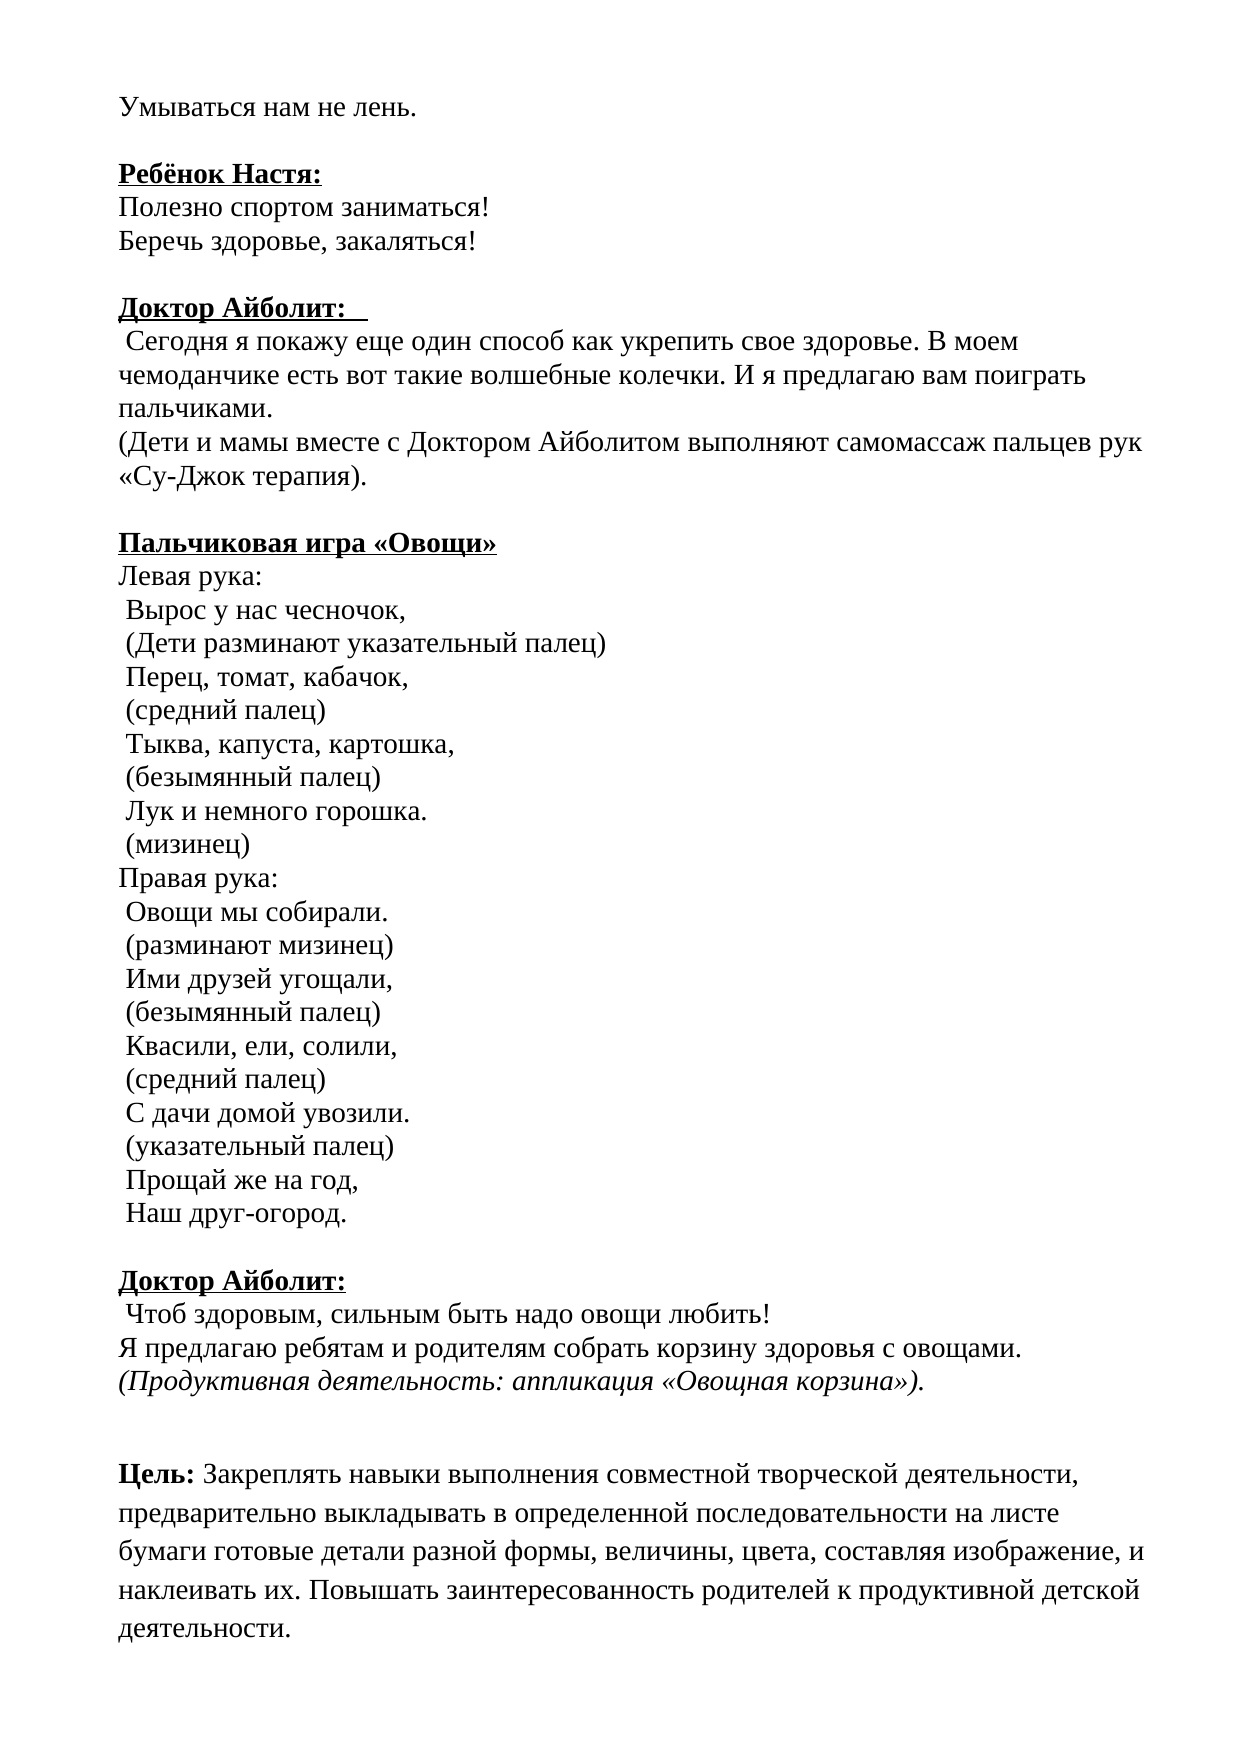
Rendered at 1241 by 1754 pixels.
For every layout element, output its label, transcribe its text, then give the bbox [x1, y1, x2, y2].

text (мизинец) [118, 827, 1152, 860]
text (Продуктивная деятельность: аппликация «Овощная корзина»). [118, 1363, 1152, 1397]
text Наш друг-огород. [118, 1196, 1152, 1229]
text Перец, томат, кабачок, [118, 659, 1152, 692]
text Правая рука: [118, 860, 1152, 894]
text Умываться нам не лень. [118, 89, 1152, 122]
text (безымянный палец) [118, 994, 1152, 1028]
text Ребёнок Настя: [118, 156, 1152, 189]
text (безымянный палец) [118, 759, 1152, 793]
text Квасили, ели, солили, [118, 1028, 1152, 1061]
text Доктор Айболит: [118, 1263, 1152, 1296]
text Вырос у нас чесночок, [118, 592, 1152, 625]
text Сегодня я покажу еще один способ как укрепить свое здоровье. В моем чемоданчике есть вот такие волшебные колечки. И я предлагаю вам поиграть пальчиками. [118, 323, 1152, 424]
text (указательный палец) [118, 1128, 1152, 1162]
text Левая рука: [118, 558, 1152, 592]
text (средний палец) [118, 692, 1152, 726]
text (разминают мизинец) [118, 927, 1152, 961]
text Полезно спортом заниматься! [118, 189, 1152, 223]
text Цель: Закреплять навыки выполнения совместной творческой деятельности, предварительно выкладывать в определенной последовательности на листе бумаги готовые детали разной формы, величины, цвета, составляя изображение, и наклеивать их. Повышать заинтересованность родителей к продуктивной детской деятельности. [118, 1456, 1152, 1644]
text Ими друзей угощали, [118, 961, 1152, 994]
text Овощи мы собирали. [118, 894, 1152, 927]
text Доктор Айболит: [118, 290, 1152, 323]
text Тыква, капуста, картошка, [118, 726, 1152, 759]
text С дачи домой увозили. [118, 1095, 1152, 1128]
text (средний палец) [118, 1061, 1152, 1095]
text (Дети и мамы вместе с Доктором Айболитом выполняют самомассаж пальцев рук «Су-Джок терапия). [118, 424, 1152, 491]
text Я предлагаю ребятам и родителям собрать корзину здоровья с овощами. [118, 1330, 1152, 1363]
text Лук и немного горошка. [118, 793, 1152, 827]
text Пальчиковая игра «Овощи» [118, 525, 1152, 558]
text (Дети разминают указательный палец) [118, 625, 1152, 659]
text Прощай же на год, [118, 1162, 1152, 1196]
text Беречь здоровье, закаляться! [118, 223, 1152, 256]
text Чтоб здоровым, сильным быть надо овощи любить! [118, 1296, 1152, 1330]
